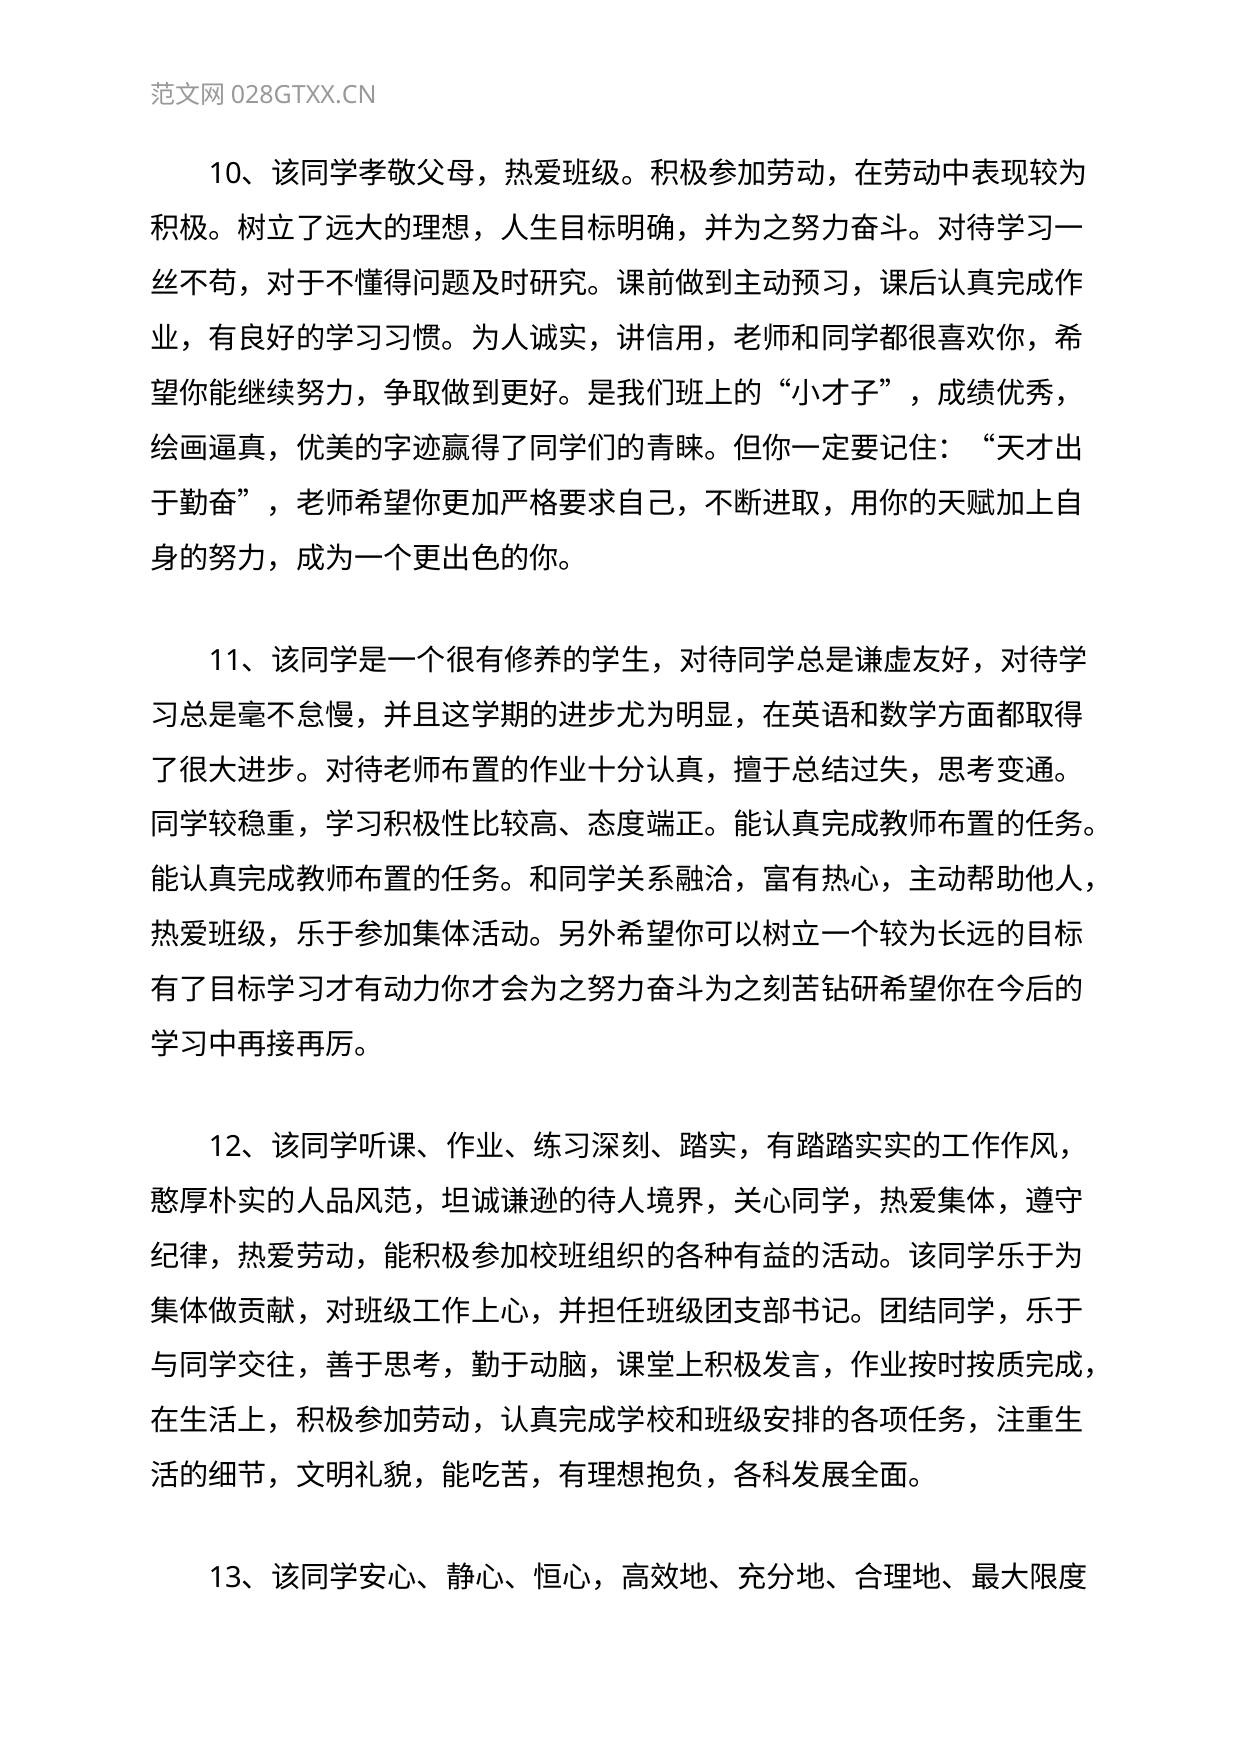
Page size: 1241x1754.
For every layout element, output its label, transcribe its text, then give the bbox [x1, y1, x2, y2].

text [150, 1553, 1090, 1596]
text 10、该同学孝敬父母，热爱班级。积极参加劳动，在劳动中表现较为积极。树立了远大的理想，人生目标明确，并为之努力奋斗。对待学习一丝不苟，对于不懂得问题及时研究。课前做到主动预习，课后认真完成作业，有良好的学习习惯。为人诚实，讲信用，老师和同学都很喜欢你，希望你能继续努力，争取做到更好。是我们班上的“小才子”，成绩优秀，绘画逼真，优美的字迹赢得了同学们的青睐。但你一定要记住：“天才出于勤奋”，老师希望你更加严格要求自己，不断进取，用你的天赋加上自身的努力，成为一个更出色的你。 [150, 150, 1090, 577]
text 12、该同学听课、作业、练习深刻、踏实，有踏踏实实的工作作风，憨厚朴实的人品风范，坦诚谦逊的待人境界，关心同学，热爱集体，遵守纪律，热爱劳动，能积极参加校班组织的各种有益的活动。该同学乐于为集体做贡献，对班级工作上心，并担任班级团支部书记。团结同学，乐于与同学交往，善于思考，勤于动脑，课堂上积极发言，作业按时按质完成，在生活上，积极参加劳动，认真完成学校和班级安排的各项任务，注重生活的细节，文明礼貌，能吃苦，有理想抱负，各科发展全面。 [150, 1122, 1090, 1494]
text 11、该同学是一个很有修养的学生，对待同学总是谦虚友好，对待学习总是毫不怠慢，并且这学期的进步尤为明显，在英语和数学方面都取得了很大进步。对待老师布置的作业十分认真，擅于总结过失，思考变通。同学较稳重，学习积极性比较高、态度端正。能认真完成教师布置的任务。能认真完成教师布置的任务。和同学关系融洽，富有热心，主动帮助他人，热爱班级，乐于参加集体活动。另外希望你可以树立一个较为长远的目标有了目标学习才有动力你才会为之努力奋斗为之刻苦钻研希望你在今后的学习中再接再厉。 [150, 636, 1090, 1063]
